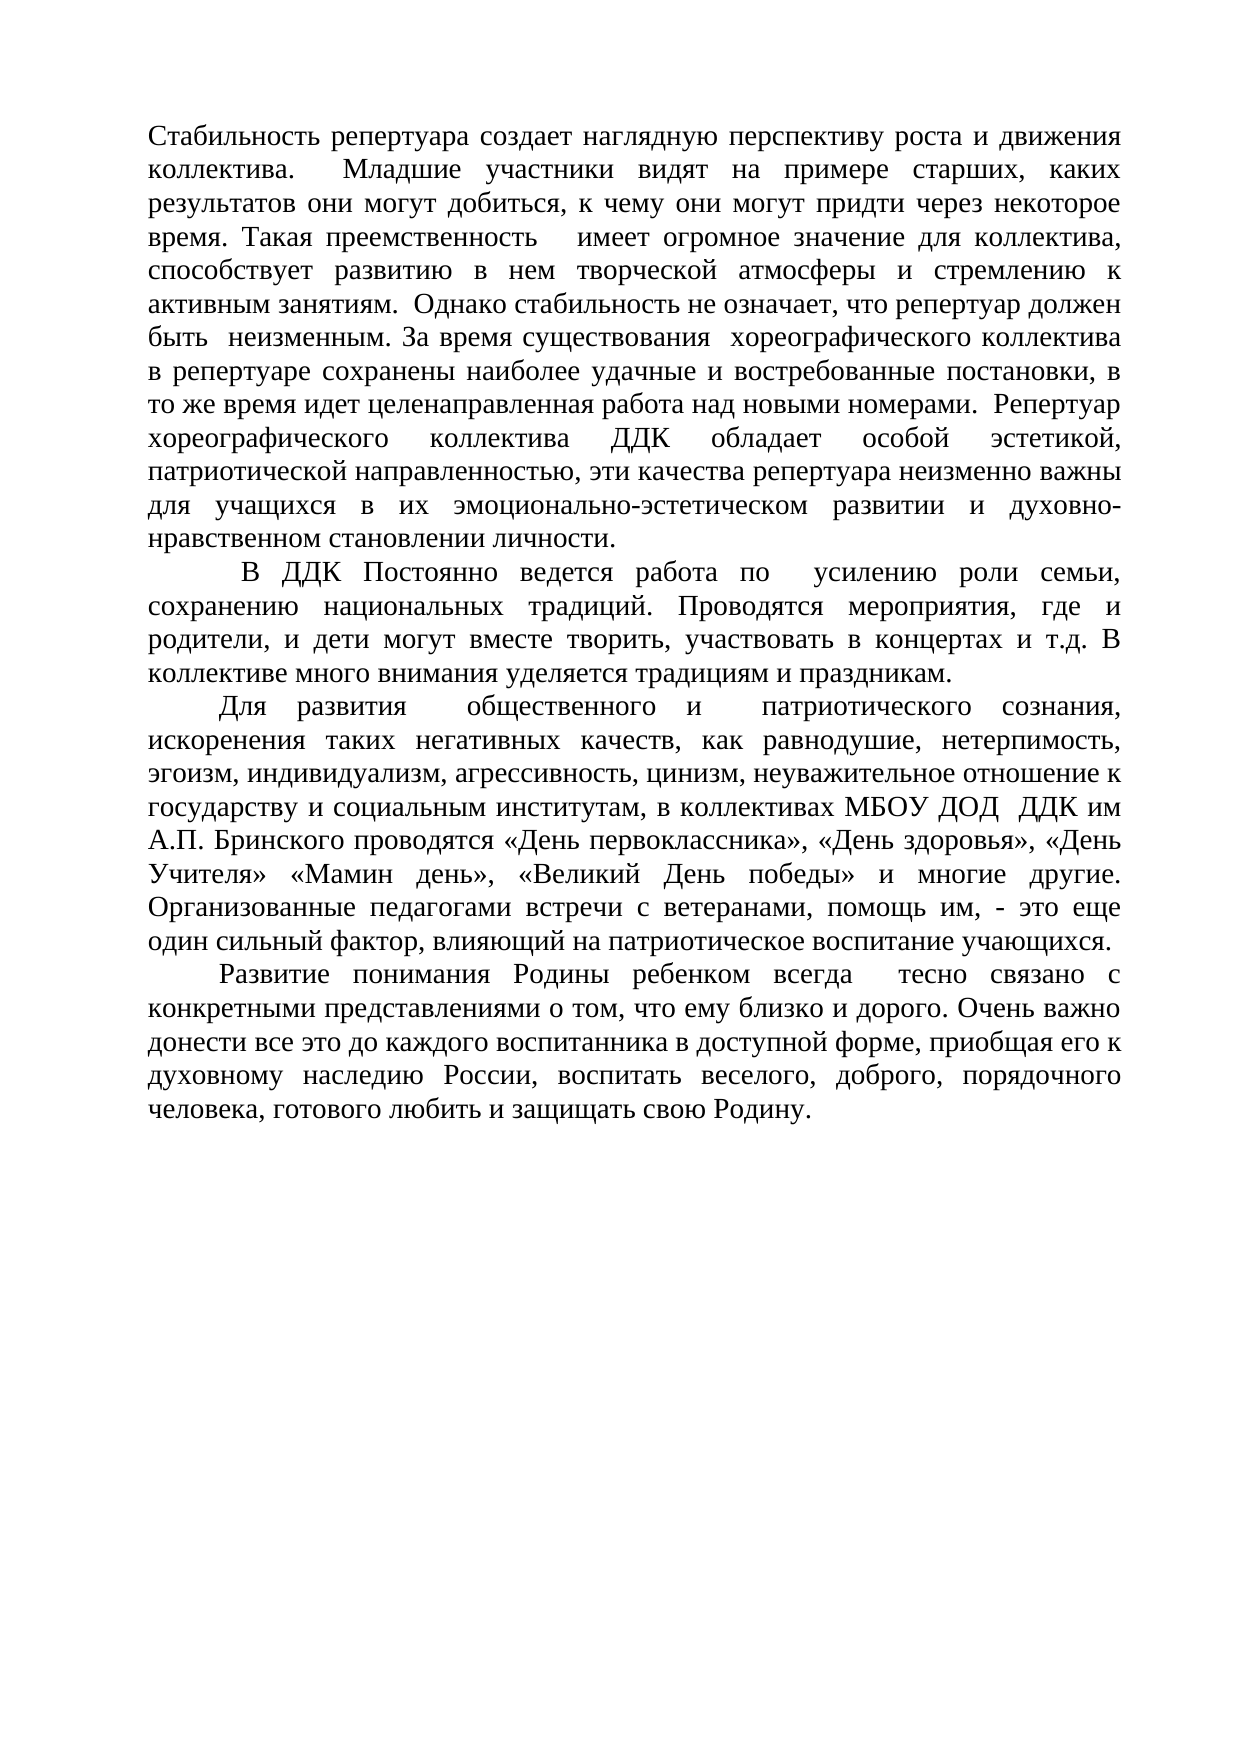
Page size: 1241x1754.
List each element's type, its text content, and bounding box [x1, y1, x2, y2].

text Для развития общественного и патриотического сознания, искоренения таких негативных качеств, как равнодушие, нетерпимость, эгоизм, индивидуализм, агрессивность, цинизм, неуважительное отношение к государству и социальным институтам, в коллективах МБОУ ДОД ДДК им А.П. Бринского проводятся «День первоклассника», «День здоровья», «День Учителя» «Мамин день», «Великий День победы» и многие другие. Организованные педагогами встречи с ветеранами, помощь им, - это еще один сильный фактор, влияющий на патриотическое воспитание учающихся. [177, 688, 1152, 957]
text Развитие понимания Родины ребенком всегда тесно связано с конкретными представлениями о том, что ему близко и дорого. Очень важно донести все это до каждого воспитанника в доступной форме, приобщая его к духовному наследию России, воспитать веселого, доброго, порядочного человека, готового любить и защищать свою Родину. [177, 957, 1152, 1124]
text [177, 118, 1152, 554]
text В ДДК Постоянно ведется работа по усилению роли семьи, сохранению национальных традиций. Проводятся мероприятия, где и родители, и дети могут вместе творить, участвовать в концертах и т.д. В коллективе много внимания уделяется традициям и праздникам. [177, 554, 1152, 688]
